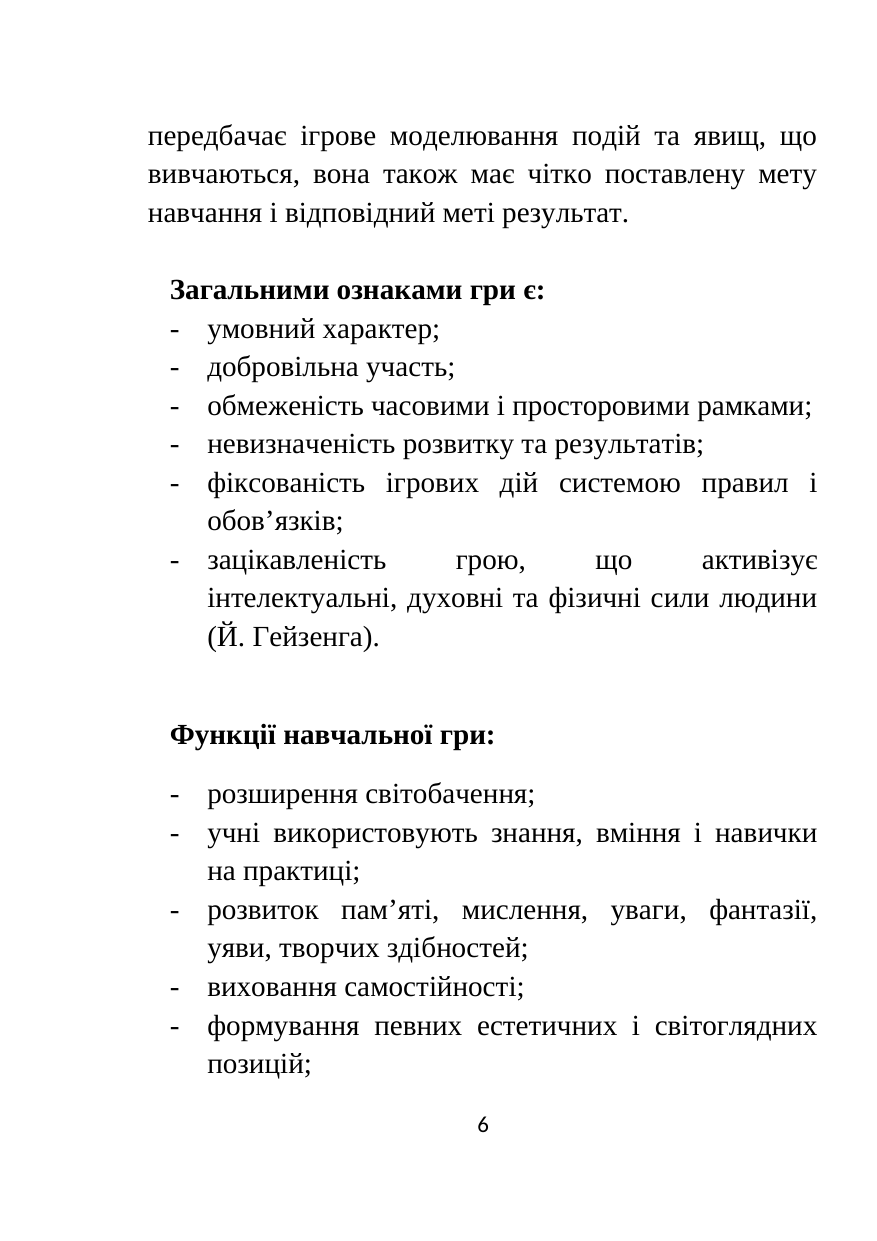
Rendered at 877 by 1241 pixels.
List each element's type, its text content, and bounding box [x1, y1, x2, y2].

list обмеженість часовими і просторовими рамками; [169, 388, 818, 421]
list формування певних естетичних і світоглядних позицій; [169, 1008, 818, 1080]
list добровільна участь; [169, 349, 818, 383]
list Загальними ознаками гри є: [148, 272, 818, 306]
list зацікавленість грою, що активізує інтелектуальні, духовні та фізичні сили людини (Й. Гейзенга). [169, 542, 818, 653]
list розвиток пам’яті, мислення, уваги, фантазії, уяви, творчих здібностей; [169, 892, 818, 964]
list виховання самостійності; [169, 969, 818, 1003]
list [148, 118, 818, 229]
list невизначеність розвитку та результатів; [169, 426, 818, 460]
list умовний характер; [169, 311, 818, 344]
text Функції навчальної гри: [169, 717, 818, 751]
list розширення світобачення; [169, 776, 818, 810]
list учні використовують знання, вміння і навички на практиці; [169, 815, 818, 887]
list фіксованість ігрових дій системою правил і обов’язків; [169, 465, 818, 537]
